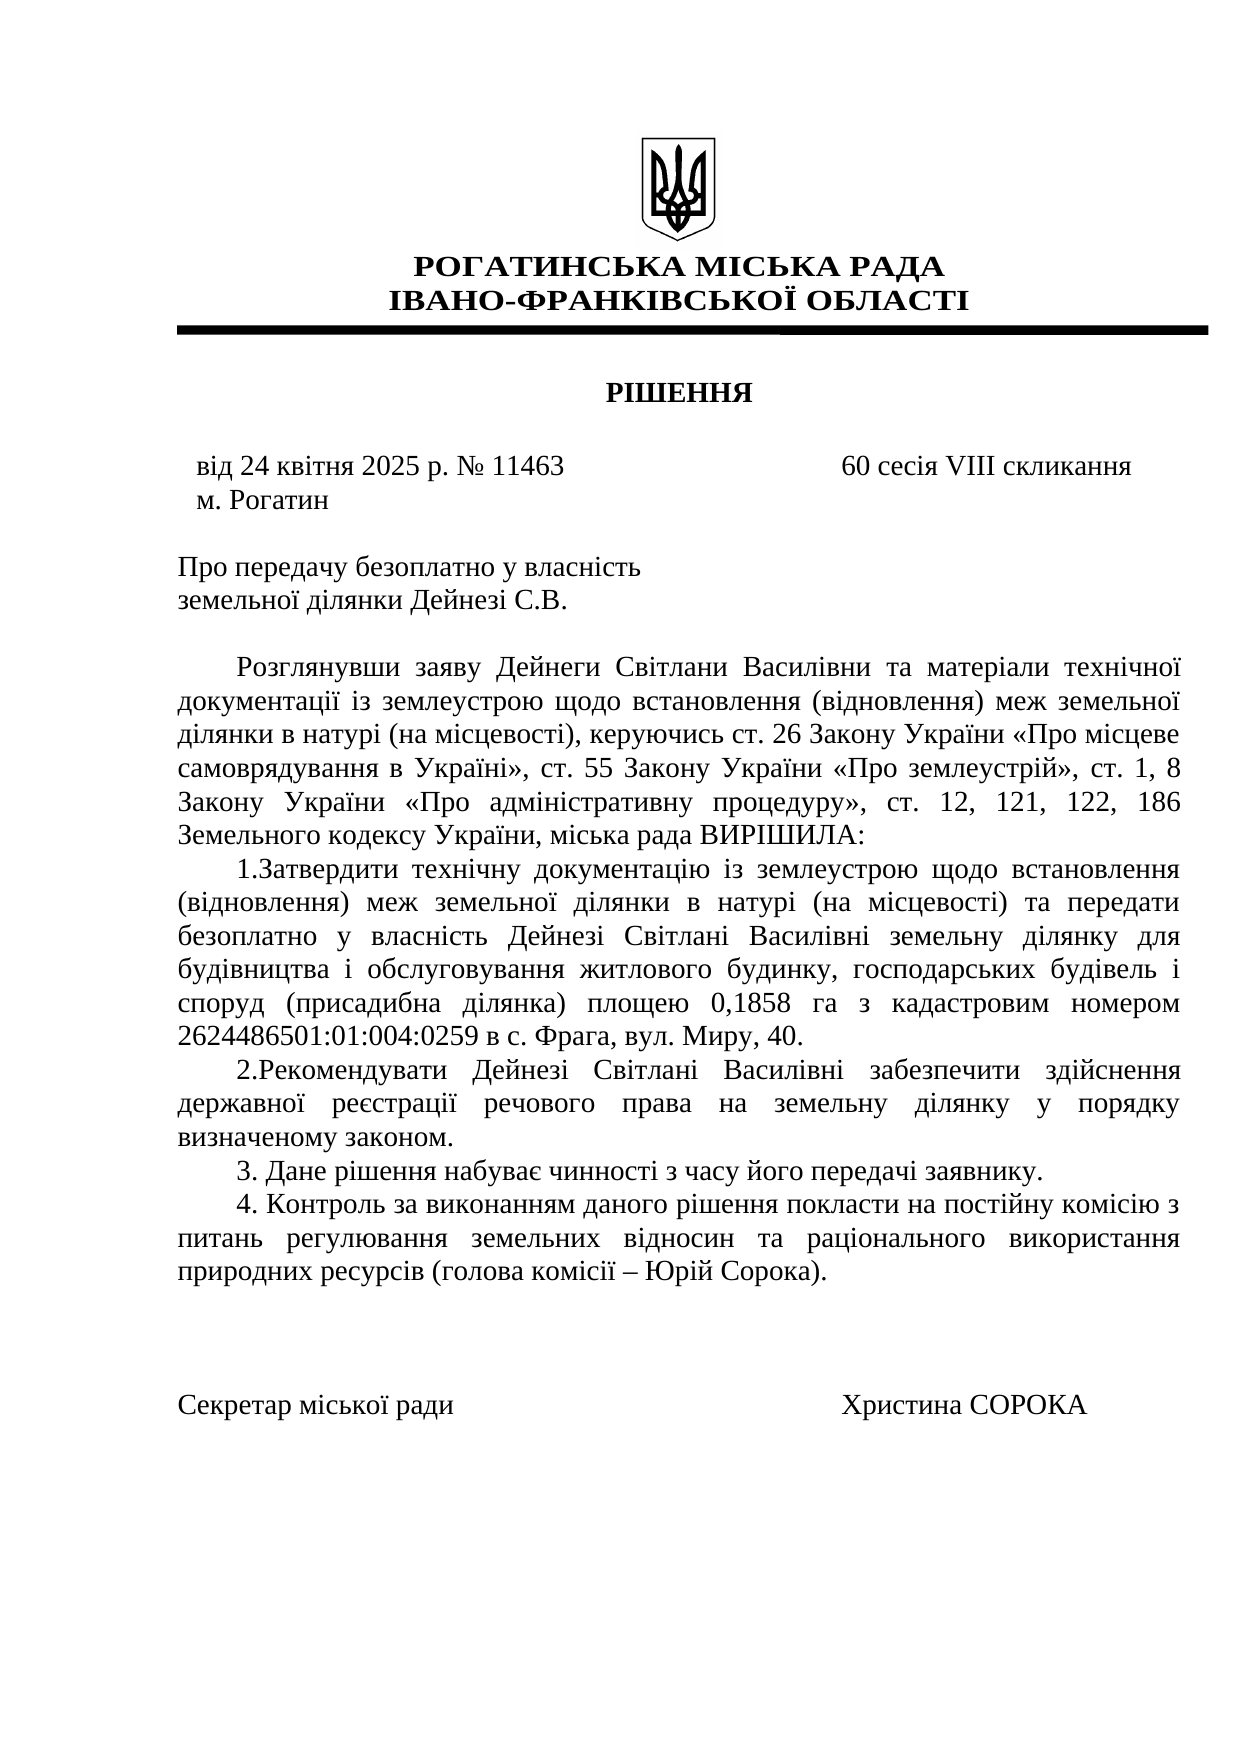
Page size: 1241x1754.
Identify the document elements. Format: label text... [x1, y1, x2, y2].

text м. Рогатин [196, 482, 1237, 515]
text від 24 квітня 2025 р. № 11463 60 сесія VIII скликання [196, 448, 1237, 482]
text земельної ділянки Дейнезі С.В. [177, 582, 1181, 616]
text Секретар міської ради Христина СОРОКА [177, 1387, 1181, 1421]
text 1.Затвердити технічну документацію із землеустрою щодо встановлення (відновлення) меж земельної ділянки в натурі (на місцевості) та передати безоплатно у власність Дейнезі Світлані Василівні земельну ділянку для будівництва і обслуговування житлового будинку, господарських будівель і споруд (присадибна ділянка) площею 0,1858 га з кадастровим номером 2624486501:01:004:0259 в с. Фрага, вул. Миру, 40. [177, 851, 1181, 1052]
text ІВАНО-ФРАНКІВСЬКОЇ ОБЛАСТІ [177, 283, 1181, 316]
text Про передачу безоплатно у власність [177, 549, 1237, 582]
text 3. Дане рішення набуває чинності з часу його передачі заявнику. [177, 1153, 1181, 1186]
text 4. Контроль за виконанням даного рішення покласти на постійну комісію з питань регулювання земельних відносин та раціонального використання природних ресурсів (голова комісії – Юрій Сорока). [177, 1186, 1181, 1287]
text Розглянувши заяву Дейнеги Світлани Василівни та матеріали технічної документації із землеустрою щодо встановлення (відновлення) меж земельної ділянки в натурі (на місцевості), керуючись ст. 26 Закону України «Про місцеве самоврядування в Україні», ст. 55 Закону України «Про землеустрій», ст. 1, 8 Закону України «Про адміністративну процедуру», ст. 12, 121, 122, 186 Земельного кодексу України, міська рада ВИРІШИЛА: [177, 649, 1181, 851]
text РІШЕННЯ [177, 375, 1181, 408]
text РОГАТИНСЬКА МІСЬКА РАДА [177, 249, 1181, 283]
text 2.Рекомендувати Дейнезі Світлані Василівні забезпечити здійснення державної реєстрації речового права на земельну ділянку у порядку визначеному законом. [177, 1052, 1181, 1153]
